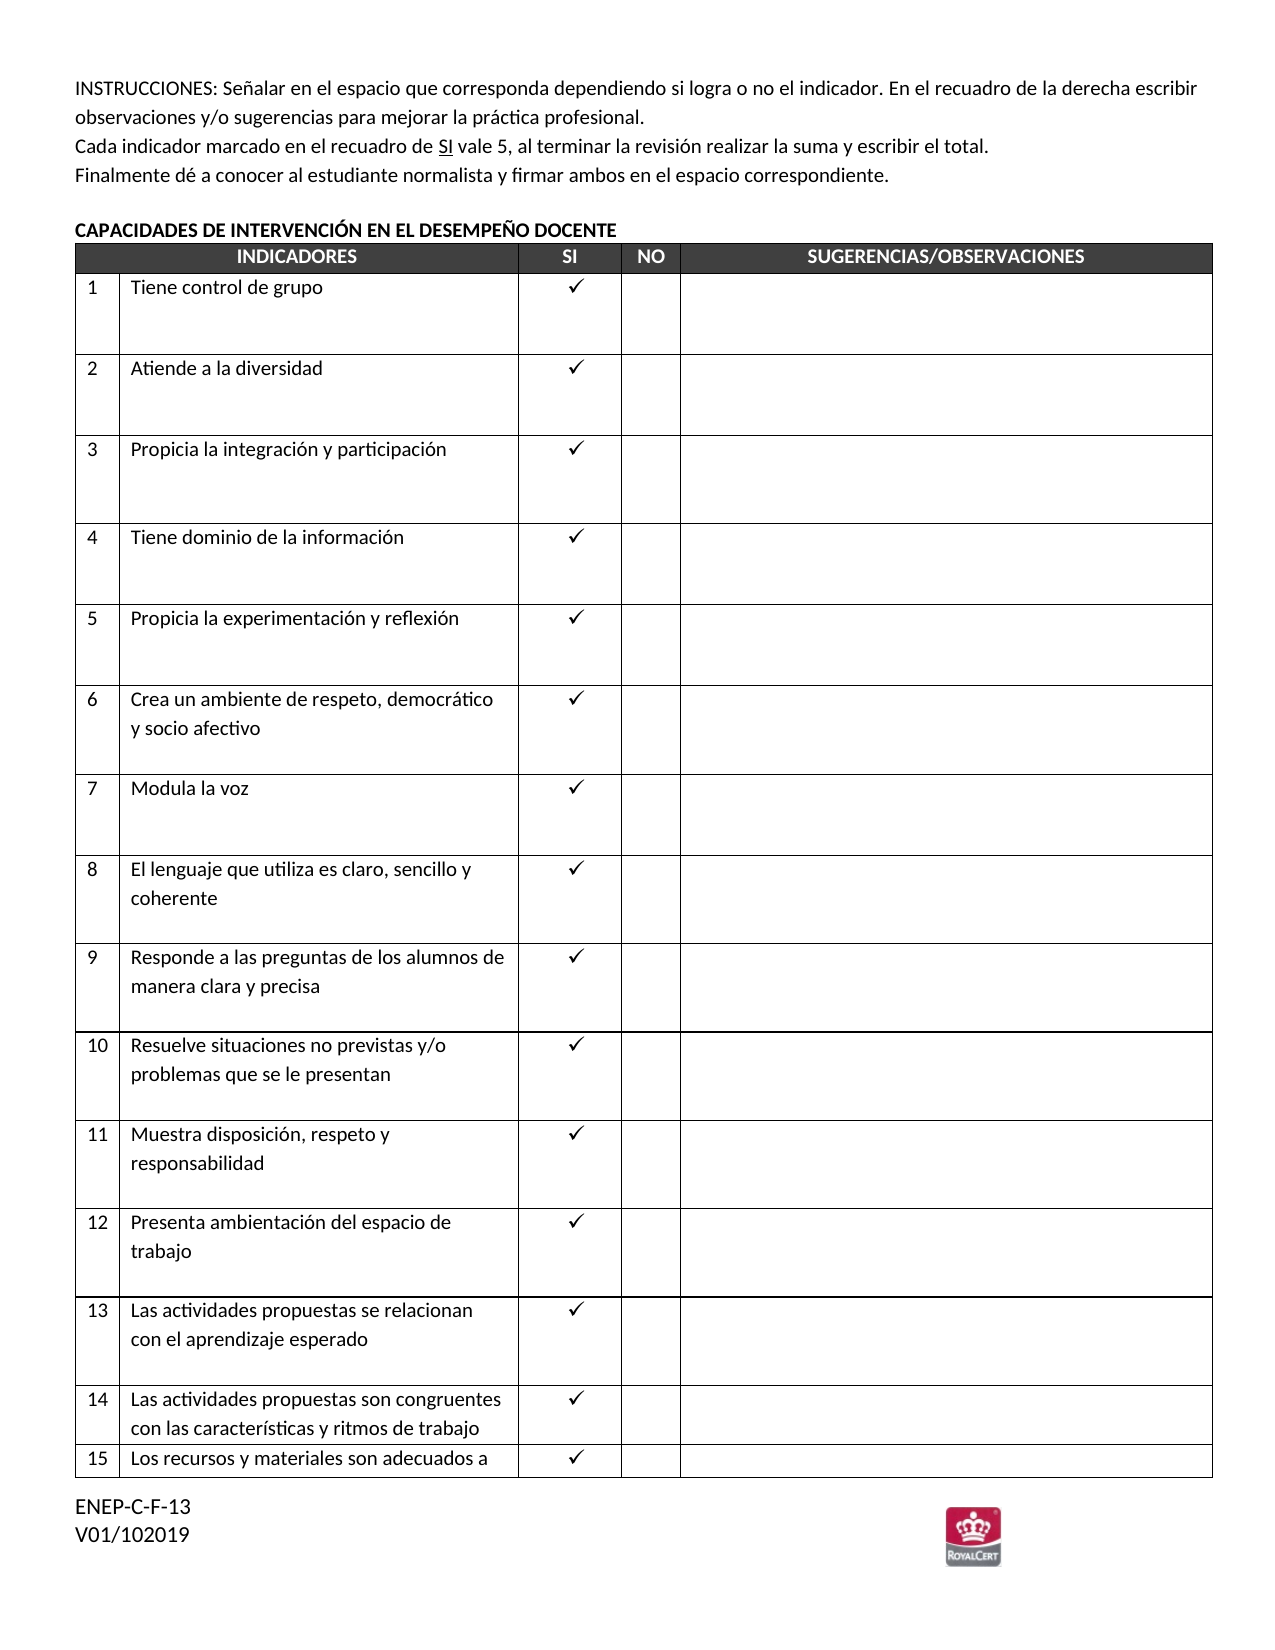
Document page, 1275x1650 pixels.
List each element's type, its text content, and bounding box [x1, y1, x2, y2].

text Cada indicador marcado en el recuadro de SI vale 5, al terminar la revisión realizar la suma y escribir el total. [75, 133, 1200, 159]
table_cell 14 [76, 1386, 119, 1444]
table_cell [622, 686, 680, 774]
table_cell Resuelve situaciones no previstas y/o problemas que se le presentan [120, 1033, 518, 1120]
table_cell [519, 856, 621, 943]
table_cell [622, 1298, 680, 1385]
text Finalmente dé a conocer al estudiante normalista y firmar ambos en el espacio correspondiente. [75, 162, 1200, 188]
table_cell [681, 1121, 1212, 1208]
text INSTRUCCIONES: Señalar en el espacio que corresponda dependiendo si logra o no el indicador. En el recuadro de la derecha escribir observaciones y/o sugerencias para mejorar la práctica profesional. [75, 75, 1200, 129]
table_cell [681, 605, 1212, 685]
table_cell [622, 1209, 680, 1296]
table_cell [681, 1033, 1212, 1120]
table_cell [681, 775, 1212, 855]
table_cell 15 [76, 1445, 119, 1477]
table_cell [622, 775, 680, 855]
table_cell 1 [76, 274, 119, 354]
table_cell Atiende a la diversidad [120, 355, 518, 435]
table_cell Los recursos y materiales son adecuados a la actividad [120, 1445, 518, 1477]
table_header SUGERENCIAS/OBSERVACIONES [681, 244, 1212, 273]
table_cell 7 [76, 775, 119, 855]
table_cell 10 [76, 1033, 119, 1120]
table_cell Las actividades propuestas son congruentes con las características y ritmos de trabajo [120, 1386, 518, 1444]
table_cell [519, 1209, 621, 1296]
table_cell 9 [76, 944, 119, 1031]
table_cell [681, 355, 1212, 435]
table_cell Tiene dominio de la información [120, 524, 518, 604]
table_cell [681, 1445, 1212, 1477]
table_cell [681, 686, 1212, 774]
table_cell 12 [76, 1209, 119, 1296]
table_cell Propicia la integración y participación [120, 436, 518, 523]
table_cell [622, 605, 680, 685]
table_cell [681, 1386, 1212, 1444]
table_cell 6 [76, 686, 119, 774]
table_cell [681, 1298, 1212, 1385]
table_cell [681, 436, 1212, 523]
table_cell [622, 1121, 680, 1208]
table_cell [622, 1386, 680, 1444]
table_cell Tiene control de grupo [120, 274, 518, 354]
table_cell [519, 1033, 621, 1120]
table_cell Propicia la experimentación y reflexión [120, 605, 518, 685]
table_cell 5 [76, 605, 119, 685]
picture [945, 1507, 1002, 1567]
table_cell [622, 1033, 680, 1120]
table_cell [681, 274, 1212, 354]
table_cell 3 [76, 436, 119, 523]
table_cell [622, 856, 680, 943]
table_cell Crea un ambiente de respeto, democrático y socio afectivo [120, 686, 518, 774]
table_cell [519, 1445, 621, 1477]
table_cell 4 [76, 524, 119, 604]
table_cell [622, 436, 680, 523]
table_cell Responde a las preguntas de los alumnos de manera clara y precisa [120, 944, 518, 1031]
table_cell [519, 1121, 621, 1208]
table_cell 2 [76, 355, 119, 435]
table_cell [519, 355, 621, 435]
table_cell [519, 944, 621, 1031]
table_cell [681, 944, 1212, 1031]
table_cell 11 [76, 1121, 119, 1208]
table_cell [519, 274, 621, 354]
table_cell [681, 856, 1212, 943]
table_cell [622, 944, 680, 1031]
table_cell [519, 1386, 621, 1444]
table_cell [681, 524, 1212, 604]
table_cell [622, 355, 680, 435]
table_cell [519, 775, 621, 855]
table_cell [519, 524, 621, 604]
table_cell [681, 1209, 1212, 1296]
table_header SI [519, 244, 621, 273]
table_cell [519, 686, 621, 774]
table_cell Muestra disposición, respeto y responsabilidad [120, 1121, 518, 1208]
table_cell Modula la voz [120, 775, 518, 855]
table_cell [519, 436, 621, 523]
table_header INDICADORES [76, 244, 518, 273]
table_cell Las actividades propuestas se relacionan con el aprendizaje esperado [120, 1298, 518, 1385]
table_cell [622, 274, 680, 354]
text CAPACIDADES DE INTERVENCIÓN EN EL DESEMPEÑO DOCENTE [75, 217, 1200, 242]
table_cell 13 [76, 1298, 119, 1385]
table_cell [519, 605, 621, 685]
table_header NO [622, 244, 680, 273]
table_cell [622, 1445, 680, 1477]
table_cell El lenguaje que utiliza es claro, sencillo y coherente [120, 856, 518, 943]
table_cell 8 [76, 856, 119, 943]
table_cell [519, 1298, 621, 1385]
table_cell Presenta ambientación del espacio de trabajo [120, 1209, 518, 1296]
table_cell [622, 524, 680, 604]
